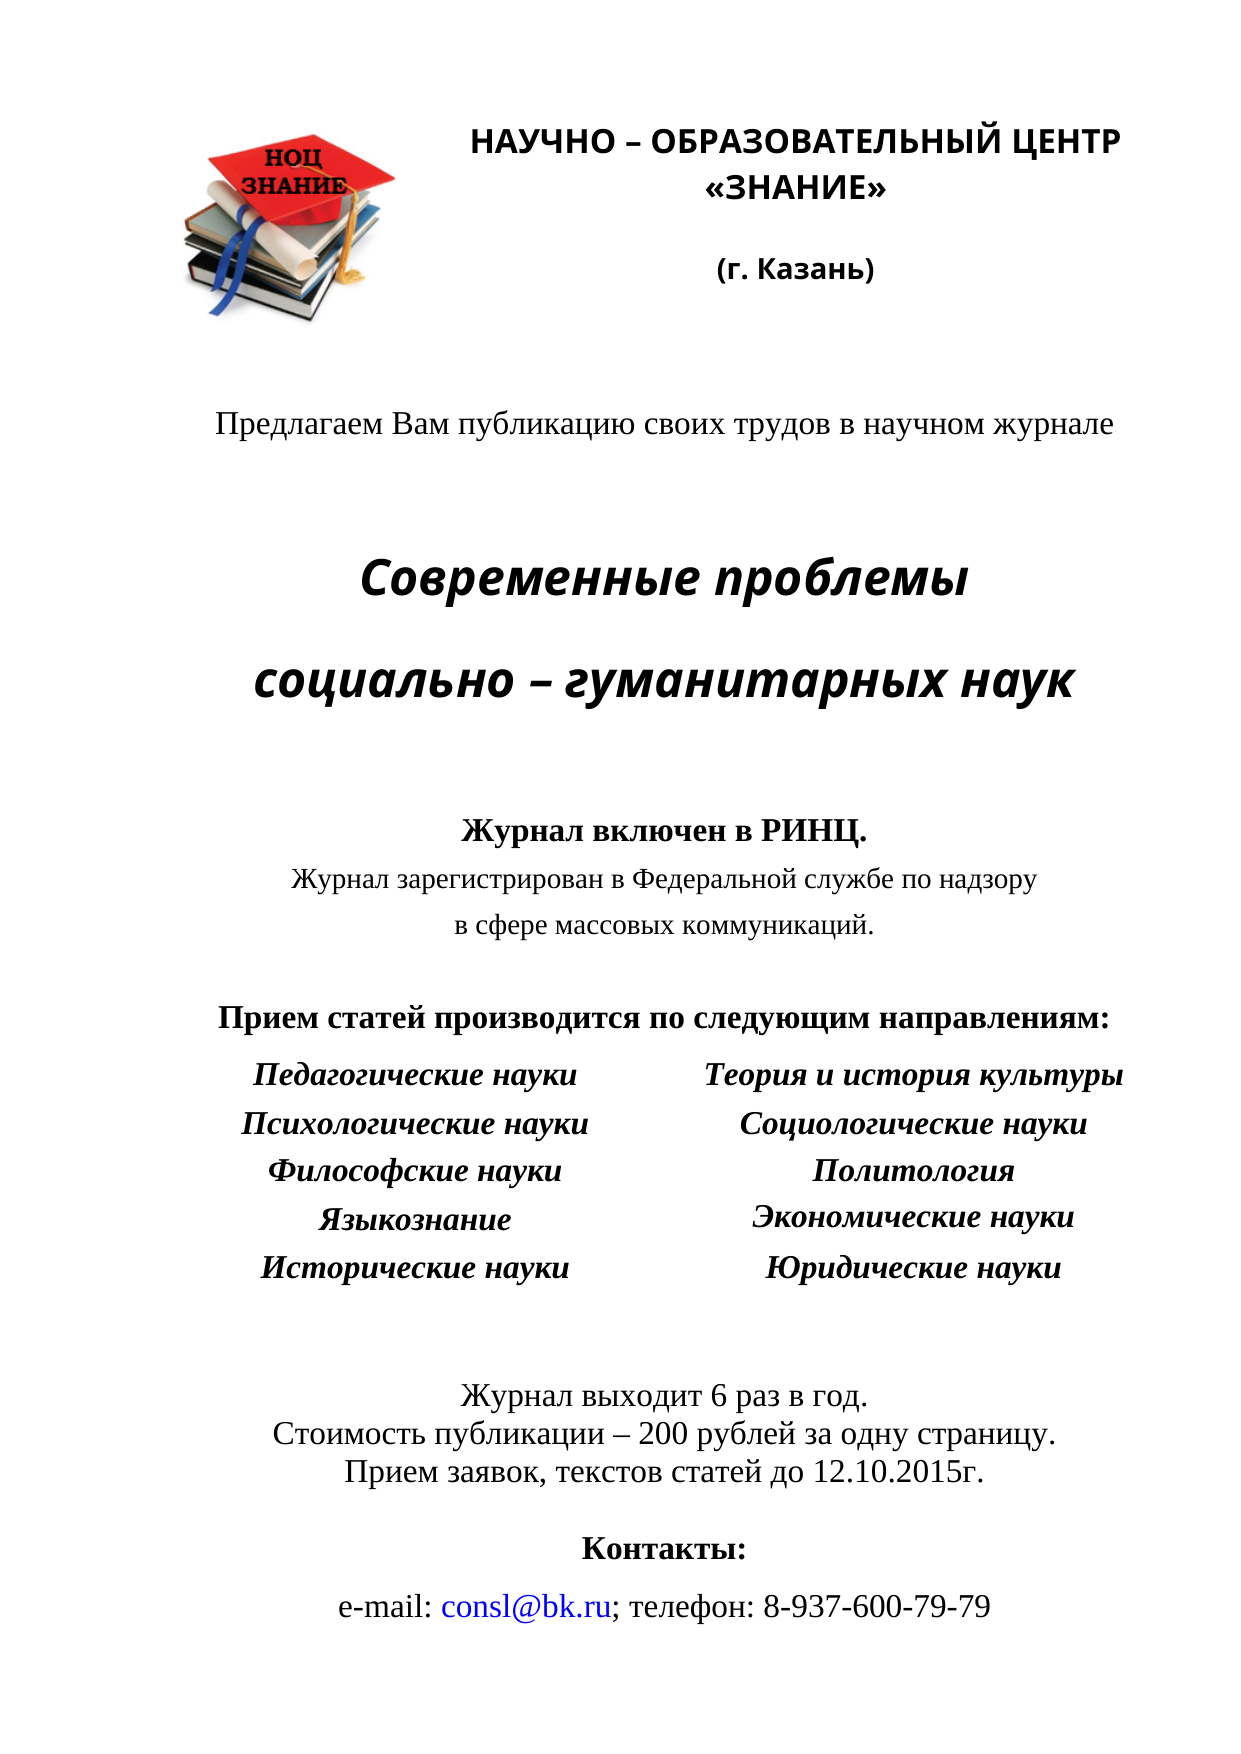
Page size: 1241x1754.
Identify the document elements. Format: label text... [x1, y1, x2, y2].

text Журнал включен в РИНЦ. [177, 810, 1152, 848]
table_cell Философские науки [166, 1146, 664, 1192]
table_header Педагогические науки [166, 1048, 664, 1097]
table_cell Социологические науки [664, 1097, 1163, 1146]
text Стоимость публикации – 200 рублей за одну страницу. [177, 1413, 1152, 1452]
text Современные проблемы [177, 542, 1152, 610]
table_cell Политология [664, 1146, 1163, 1192]
text Контакты: [177, 1528, 1152, 1567]
text Прием статей производится по следующим направлениям: [177, 997, 1152, 1036]
text в сфере массовых коммуникаций. [177, 907, 1152, 940]
table_header НАУЧНО – ОБРАЗОВАТЕЛЬНЫЙ ЦЕНТР «ЗНАНИЕ» (г. Казань) [428, 118, 1163, 327]
table_cell Исторические науки [166, 1241, 664, 1290]
table_cell Психологические науки [166, 1097, 664, 1146]
text социально – гуманитарных наук [177, 644, 1152, 713]
text Предлагаем Вам публикацию своих трудов в научном журнале [177, 403, 1152, 442]
table_cell Юридические науки [664, 1241, 1163, 1290]
text Прием заявок, текстов статей до 12.10.2015г. [177, 1452, 1152, 1490]
table_header [166, 118, 428, 327]
text Журнал зарегистрирован в Федеральной службе по надзору [177, 861, 1152, 894]
table_cell Экономические науки [664, 1193, 1163, 1241]
text e-mail: consl@bk.ru; телефон: 8-937-600-79-79 [177, 1586, 1152, 1624]
table_header Теория и история культуры [664, 1048, 1163, 1097]
table_cell Языкознание [166, 1193, 664, 1241]
text Журнал выходит 6 раз в год. [177, 1375, 1152, 1413]
